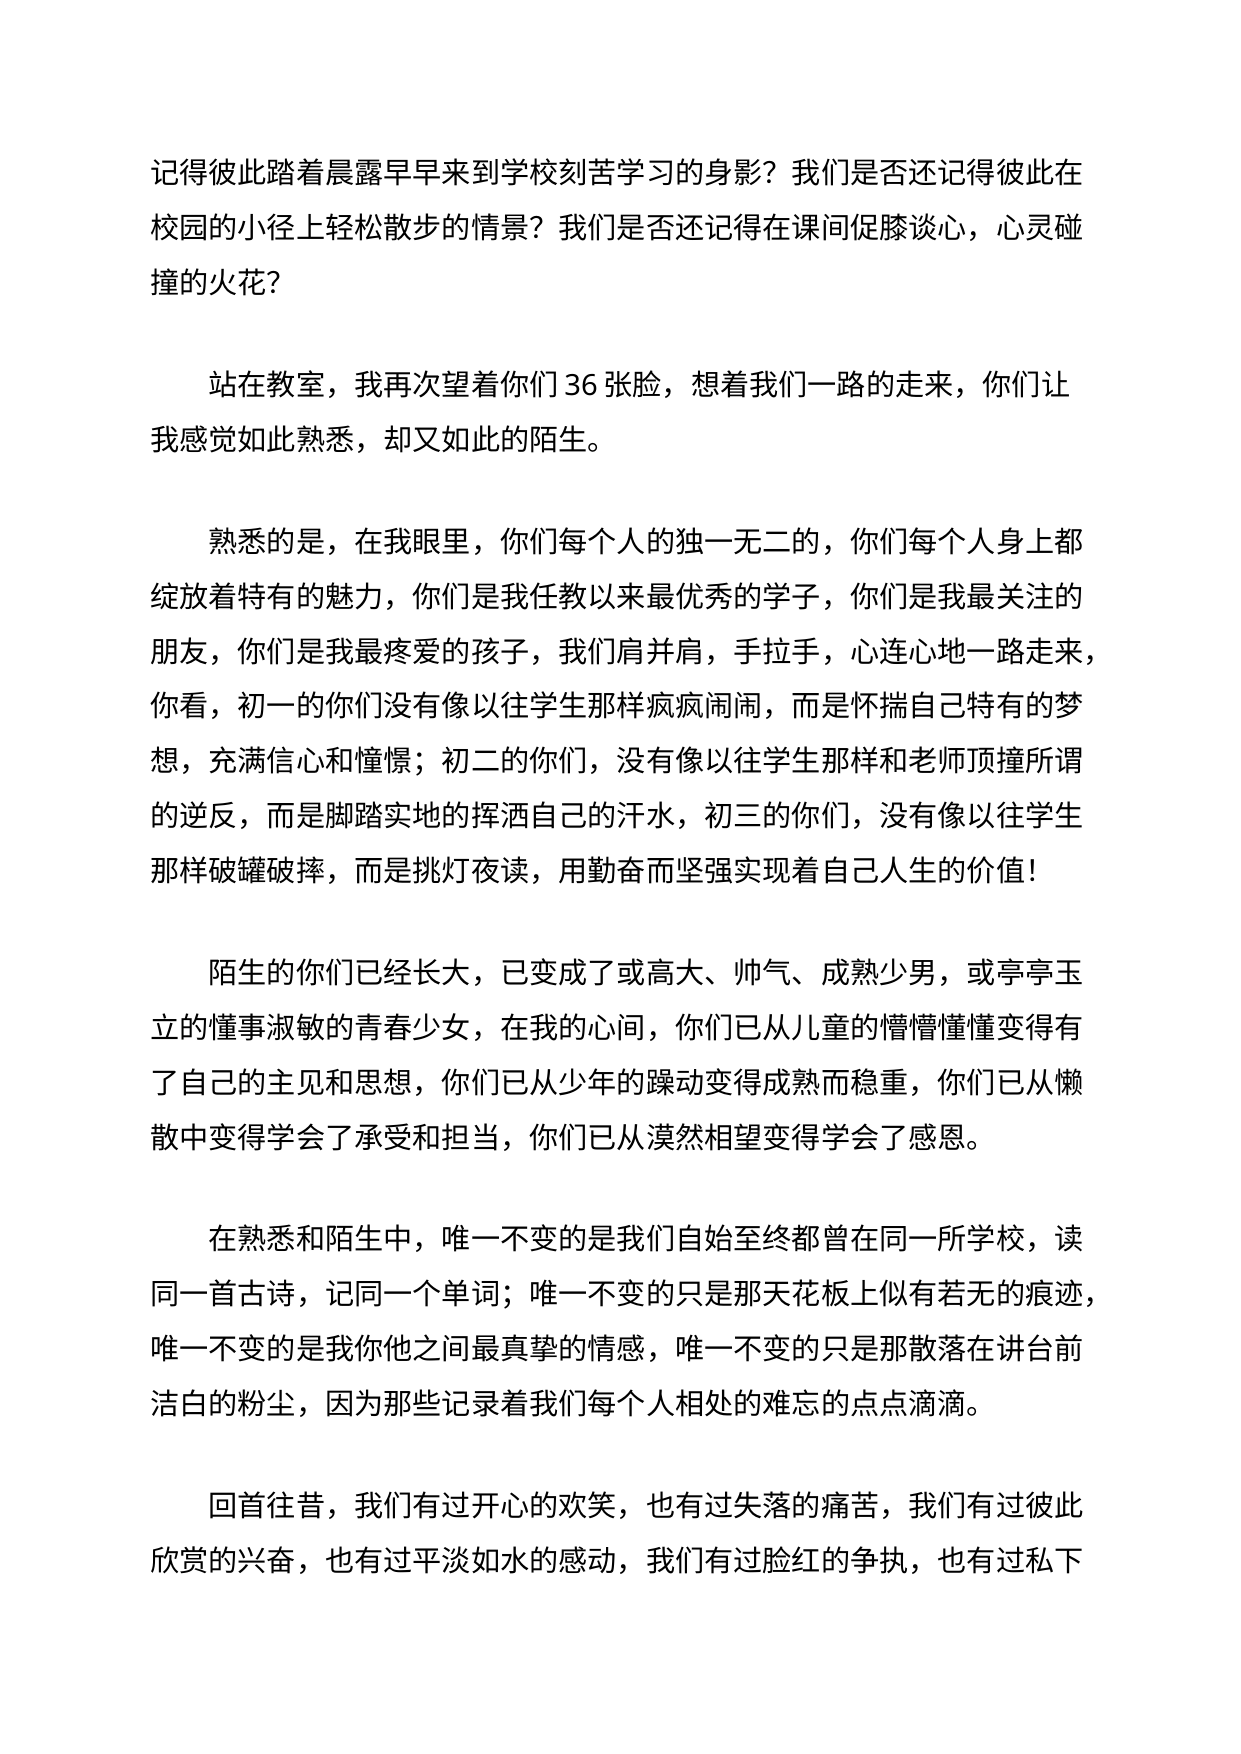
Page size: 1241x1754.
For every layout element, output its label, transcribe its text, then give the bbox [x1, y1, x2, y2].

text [150, 150, 1090, 302]
text 熟悉的是，在我眼里，你们每个人的独一无二的，你们每个人身上都绽放着特有的魅力，你们是我任教以来最优秀的学子，你们是我最关注的朋友，你们是我最疼爱的孩子，我们肩并肩，手拉手，心连心地一路走来，你看，初一的你们没有像以往学生那样疯疯闹闹，而是怀揣自己特有的梦想，充满信心和憧憬；初二的你们，没有像以往学生那样和老师顶撞所谓的逆反，而是脚踏实地的挥洒自己的汗水，初三的你们，没有像以往学生那样破罐破摔，而是挑灯夜读，用勤奋而坚强实现着自己人生的价值！ [150, 518, 1090, 890]
text 站在教室，我再次望着你们36张脸，想着我们一路的走来，你们让我感觉如此熟悉，却又如此的陌生。 [150, 362, 1090, 459]
text 陌生的你们已经长大，已变成了或高大、帅气、成熟少男，或亭亭玉立的懂事淑敏的青春少女，在我的心间，你们已从儿童的懵懵懂懂变得有了自己的主见和思想，你们已从少年的躁动变得成熟而稳重，你们已从懒散中变得学会了承受和担当，你们已从漠然相望变得学会了感恩。 [150, 949, 1090, 1156]
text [150, 1482, 1090, 1579]
text 在熟悉和陌生中，唯一不变的是我们自始至终都曾在同一所学校，读同一首古诗，记同一个单词；唯一不变的只是那天花板上似有若无的痕迹，唯一不变的是我你他之间最真挚的情感，唯一不变的只是那散落在讲台前洁白的粉尘，因为那些记录着我们每个人相处的难忘的点点滴滴。 [150, 1216, 1090, 1423]
